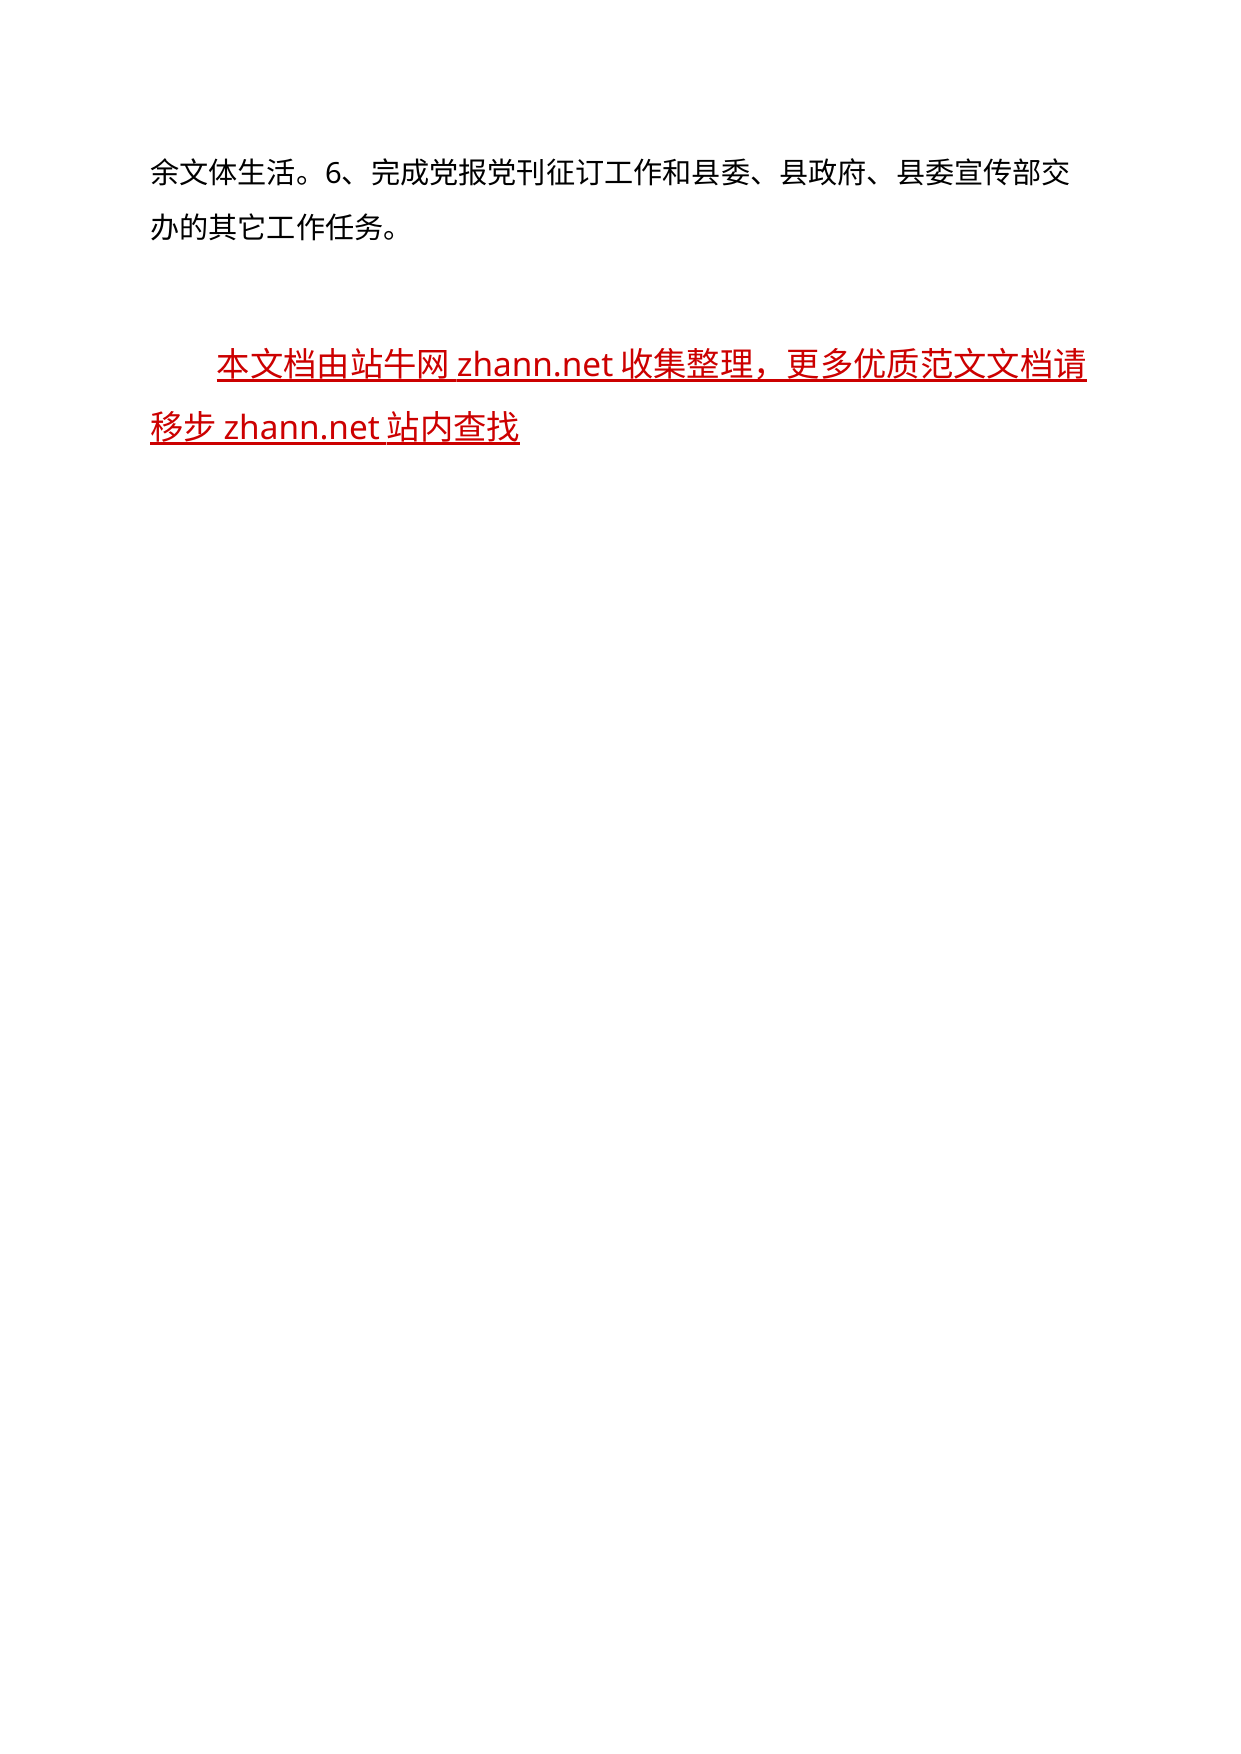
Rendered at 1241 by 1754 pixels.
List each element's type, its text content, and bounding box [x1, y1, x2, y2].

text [150, 150, 1090, 247]
text 本文档由站牛网zhann.net收集整理，更多优质范文文档请移步zhann.net站内查找 [150, 338, 1090, 449]
